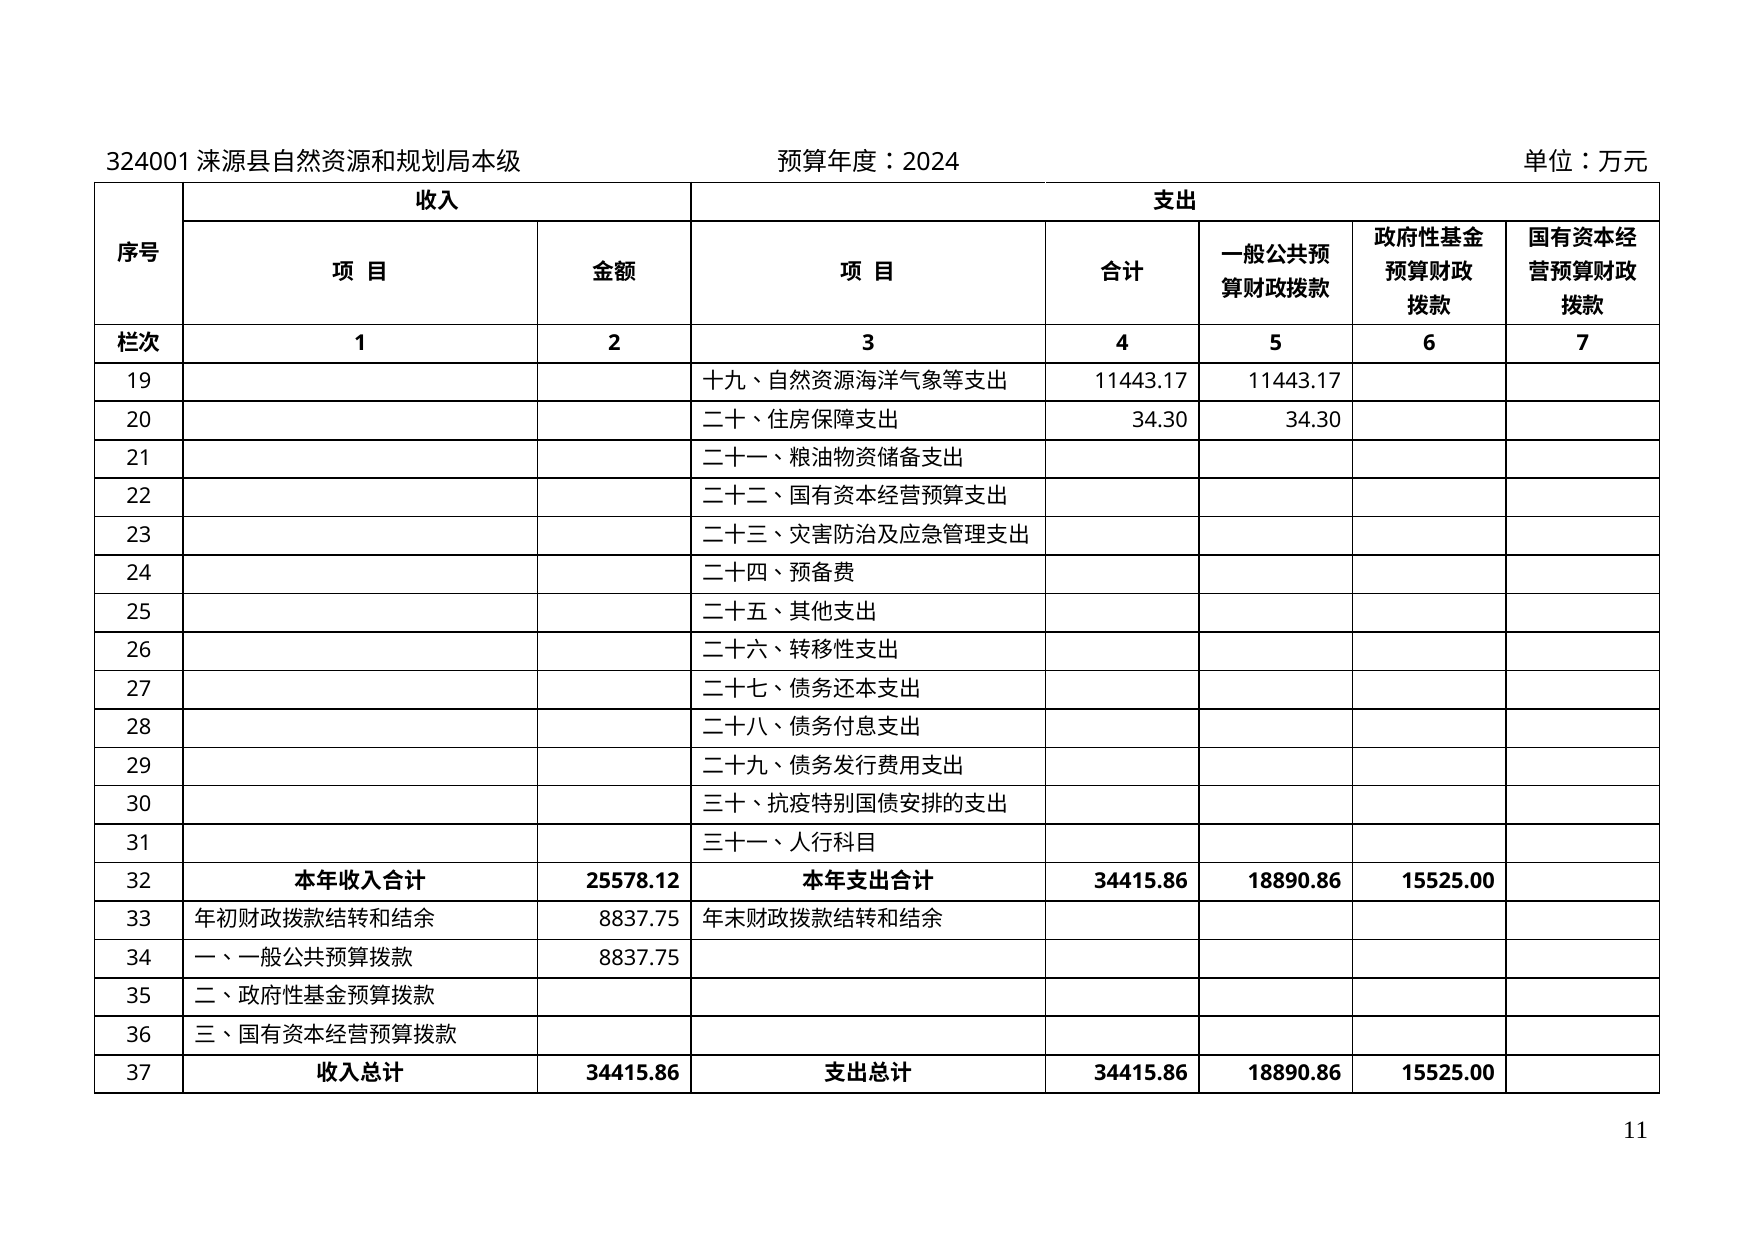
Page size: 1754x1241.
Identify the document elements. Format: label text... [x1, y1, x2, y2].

table_cell [538, 594, 690, 631]
table_cell [1507, 594, 1659, 631]
table_cell 8837.75 [538, 940, 690, 977]
table_cell 11443.17 [1046, 364, 1198, 400]
table_cell [1200, 556, 1352, 593]
table_cell [1046, 556, 1198, 593]
table_cell [184, 671, 537, 708]
table_cell [1046, 517, 1198, 554]
table_cell 收入 [184, 183, 690, 220]
table_cell 2 [538, 325, 690, 362]
table_cell [692, 940, 1045, 977]
table_cell [1353, 402, 1505, 439]
table_cell [1046, 710, 1198, 746]
table_cell [1200, 671, 1352, 708]
table_cell [1353, 441, 1505, 477]
table_cell [1046, 940, 1198, 977]
table_cell 7 [1507, 325, 1659, 362]
table_cell [538, 748, 690, 785]
table_cell 序号 [95, 183, 182, 323]
table_cell [1046, 633, 1198, 669]
table_cell 二、政府性基金预算拨款 [184, 979, 537, 1015]
table_cell 30 [95, 786, 182, 823]
table_cell 18890.86 [1200, 1056, 1352, 1092]
table_cell 34 [95, 940, 182, 977]
table_cell [1200, 825, 1352, 862]
table_cell [1507, 364, 1659, 400]
table_cell 24 [95, 556, 182, 593]
table_cell [1353, 710, 1505, 746]
table_cell [538, 479, 690, 516]
table_cell 8837.75 [538, 902, 690, 938]
table_cell [1507, 517, 1659, 554]
table_cell [1507, 902, 1659, 938]
table_cell [1353, 556, 1505, 593]
table_cell [184, 748, 537, 785]
table_cell [1353, 940, 1505, 977]
table_cell 支出 [692, 183, 1659, 220]
table_cell 1 [184, 325, 537, 362]
table_cell 金额 [538, 222, 690, 323]
table_cell [1353, 671, 1505, 708]
table_cell [1507, 1017, 1659, 1054]
table_cell [538, 402, 690, 439]
table_cell 23 [95, 517, 182, 554]
table_cell 本年收入合计 [184, 863, 537, 900]
table_cell 三十一、人行科目 [692, 825, 1045, 862]
table_cell [1046, 671, 1198, 708]
table_cell 4 [1046, 325, 1198, 362]
table_cell 本年支出合计 [692, 863, 1045, 900]
table_cell 3 [692, 325, 1045, 362]
table_cell 5 [1200, 325, 1352, 362]
table_cell 34.30 [1200, 402, 1352, 439]
table_cell [1200, 441, 1352, 477]
table_cell [1353, 979, 1505, 1015]
table_cell [538, 710, 690, 746]
table_cell [1353, 902, 1505, 938]
table_header 单位：万元 [1046, 143, 1659, 182]
table_cell [1046, 748, 1198, 785]
table_cell [1507, 441, 1659, 477]
table_cell 18890.86 [1200, 863, 1352, 900]
table_cell 三十、抗疫特别国债安排的支出 [692, 786, 1045, 823]
table_cell 34.30 [1046, 402, 1198, 439]
table_cell [1507, 825, 1659, 862]
table_cell 37 [95, 1056, 182, 1092]
table_cell [538, 979, 690, 1015]
table_cell [538, 556, 690, 593]
table_cell [184, 479, 537, 516]
table_cell [1507, 671, 1659, 708]
table_cell [1507, 1056, 1659, 1092]
table_cell [1507, 479, 1659, 516]
table_cell 收入总计 [184, 1056, 537, 1092]
table_cell [1200, 633, 1352, 669]
table_cell 34415.86 [1046, 863, 1198, 900]
table_cell [1353, 364, 1505, 400]
table_cell [1046, 786, 1198, 823]
table_cell [1200, 1017, 1352, 1054]
table_cell [538, 441, 690, 477]
table_cell [538, 671, 690, 708]
table_cell 31 [95, 825, 182, 862]
table_cell [1507, 402, 1659, 439]
table_cell 25578.12 [538, 863, 690, 900]
table_cell [692, 979, 1045, 1015]
table_cell [1200, 710, 1352, 746]
table_cell [538, 364, 690, 400]
table_cell 29 [95, 748, 182, 785]
table_cell 6 [1353, 325, 1505, 362]
table_cell 支出总计 [692, 1056, 1045, 1092]
table_cell 一、一般公共预算拨款 [184, 940, 537, 977]
table_cell [1200, 594, 1352, 631]
table_cell 26 [95, 633, 182, 669]
table_cell 19 [95, 364, 182, 400]
table_cell [184, 402, 537, 439]
table_cell 33 [95, 902, 182, 938]
table_cell 二十五、其他支出 [692, 594, 1045, 631]
table_cell 25 [95, 594, 182, 631]
table_cell [1507, 979, 1659, 1015]
table_cell [1507, 786, 1659, 823]
table_cell [184, 633, 537, 669]
table_cell 十九、自然资源海洋气象等支出 [692, 364, 1045, 400]
table_cell 34415.86 [1046, 1056, 1198, 1092]
table_cell [1200, 748, 1352, 785]
table_cell [1507, 633, 1659, 669]
table_cell 二十一、粮油物资储备支出 [692, 441, 1045, 477]
table_cell 二十七、债务还本支出 [692, 671, 1045, 708]
table_cell 22 [95, 479, 182, 516]
table_cell [184, 556, 537, 593]
table_cell [1507, 556, 1659, 593]
table_cell 11443.17 [1200, 364, 1352, 400]
table_cell [1046, 1017, 1198, 1054]
table_cell 政府性基金预算财政 拨款 [1353, 222, 1505, 323]
table_cell 二十九、债务发行费用支出 [692, 748, 1045, 785]
table_cell [184, 517, 537, 554]
table_cell [1353, 748, 1505, 785]
table_cell [1200, 940, 1352, 977]
table_cell 二十三、灾害防治及应急管理支出 [692, 517, 1045, 554]
table_cell [184, 594, 537, 631]
table_cell [538, 517, 690, 554]
table_cell [1200, 902, 1352, 938]
table_cell 合计 [1046, 222, 1198, 323]
table_cell 21 [95, 441, 182, 477]
table_cell 项 目 [692, 222, 1045, 323]
table_cell [1507, 863, 1659, 900]
table_cell [1046, 902, 1198, 938]
table_cell [1200, 479, 1352, 516]
table_cell [1353, 479, 1505, 516]
table_cell [1200, 517, 1352, 554]
table_header 324001涞源县自然资源和规划局本级 [95, 143, 690, 182]
table_cell [538, 786, 690, 823]
table_cell [1046, 441, 1198, 477]
table_cell [1507, 710, 1659, 746]
table_cell [538, 633, 690, 669]
table_cell 二十四、预备费 [692, 556, 1045, 593]
table_cell [1046, 594, 1198, 631]
table_cell [184, 364, 537, 400]
table_cell 32 [95, 863, 182, 900]
table_cell 二十八、债务付息支出 [692, 710, 1045, 746]
table_cell 20 [95, 402, 182, 439]
table_cell 栏次 [95, 325, 182, 362]
table_cell [538, 1017, 690, 1054]
table_cell [1507, 940, 1659, 977]
table_cell [1353, 1017, 1505, 1054]
table_cell [1200, 786, 1352, 823]
table_cell [1353, 594, 1505, 631]
table_cell [184, 825, 537, 862]
table_cell 28 [95, 710, 182, 746]
table_cell 二十六、转移性支出 [692, 633, 1045, 669]
table_cell 项 目 [184, 222, 537, 323]
table_cell 年初财政拨款结转和结余 [184, 902, 537, 938]
table_cell [184, 710, 537, 746]
table_cell [1353, 633, 1505, 669]
table_cell 15525.00 [1353, 1056, 1505, 1092]
table_cell [184, 786, 537, 823]
table_cell [1353, 825, 1505, 862]
table_cell [1046, 979, 1198, 1015]
table_header 预算年度：2024 [692, 143, 1045, 182]
table_cell [692, 1017, 1045, 1054]
table_cell 三、国有资本经营预算拨款 [184, 1017, 537, 1054]
table_cell [1353, 517, 1505, 554]
table_cell 15525.00 [1353, 863, 1505, 900]
table_cell 国有资本经营预算财政拨款 [1507, 222, 1659, 323]
table_cell 35 [95, 979, 182, 1015]
table_cell 二十、住房保障支出 [692, 402, 1045, 439]
table_cell 二十二、国有资本经营预算支出 [692, 479, 1045, 516]
table_cell [1046, 479, 1198, 516]
table_cell [538, 825, 690, 862]
table_cell 36 [95, 1017, 182, 1054]
table_cell 27 [95, 671, 182, 708]
table_cell 一般公共预算财政拨款 [1200, 222, 1352, 323]
table_cell [1507, 748, 1659, 785]
table_cell [1200, 979, 1352, 1015]
table_cell 年末财政拨款结转和结余 [692, 902, 1045, 938]
table_cell [184, 441, 537, 477]
table_cell [1046, 825, 1198, 862]
table_cell 34415.86 [538, 1056, 690, 1092]
table_cell [1353, 786, 1505, 823]
